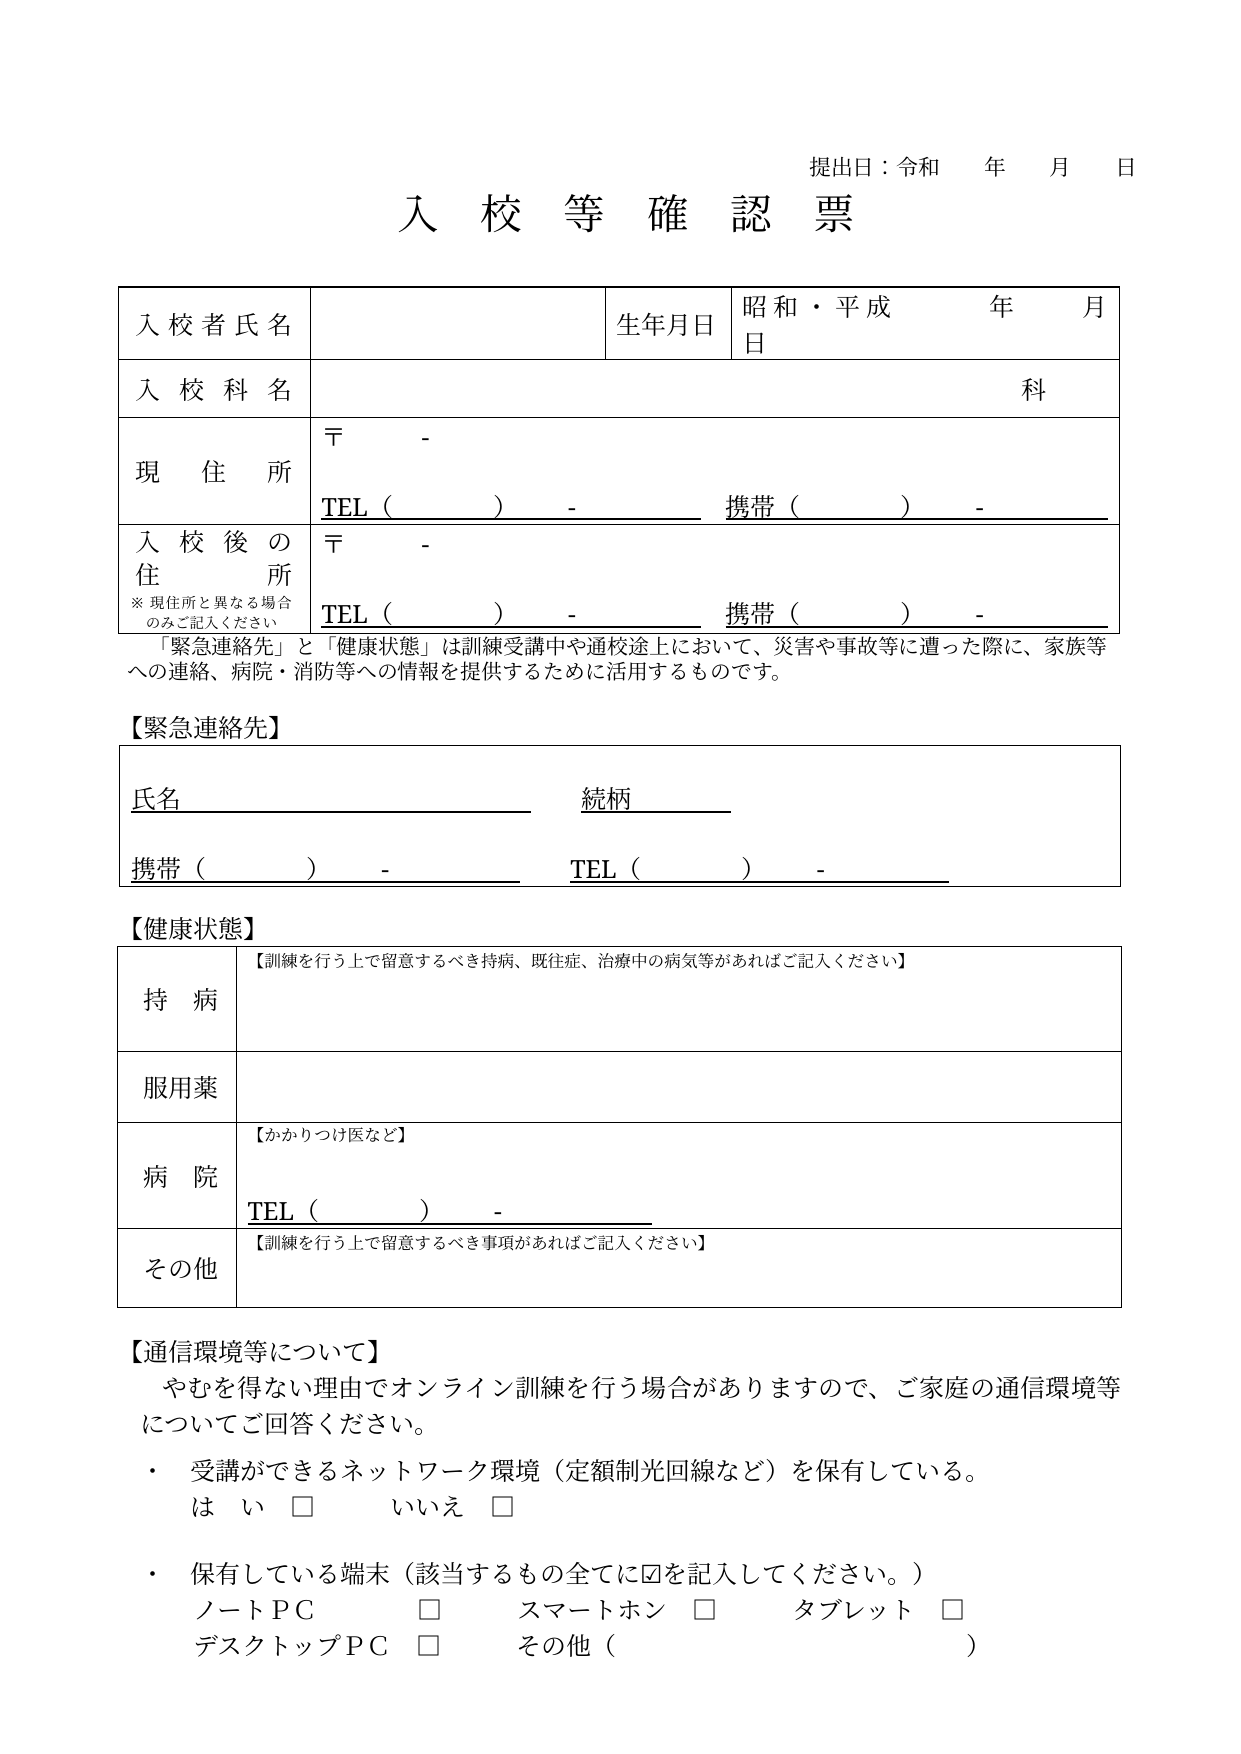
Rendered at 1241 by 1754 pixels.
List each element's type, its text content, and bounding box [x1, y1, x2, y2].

table_cell [237, 1052, 1121, 1122]
text ノートＰＣ □ スマートホン □ タブレット □ [118, 1591, 1122, 1627]
table_cell 入校後の 住所 ※ 現住所と異なる場合のみご記入ください [119, 525, 310, 633]
text 【通信環境等について】 [118, 1333, 1122, 1369]
table_header 【訓練を行う上で留意するべき持病、既往症、治療中の病気等があればご記入ください】 [237, 947, 1121, 1051]
text 【緊急連絡先】 [118, 709, 1122, 745]
text 提出日：令和 年 月 日 [118, 150, 1137, 181]
text やむを得ない理由でオンライン訓練を行う場合がありますので、ご家庭の通信環境等についてご回答ください。 [140, 1369, 1122, 1441]
table_header 昭和・平成 年 月 日 [732, 288, 1119, 359]
table_header 入校者氏名 [119, 288, 310, 359]
table_cell 〒 - TEL（ ） - 携帯（ ） - [311, 418, 1119, 524]
table_header 氏名 続柄 携帯（ ） - TEL（ ） - [120, 746, 1120, 886]
text デスクトップＰＣ □ その他（ ） [118, 1627, 1122, 1663]
table_cell 入校科名 [119, 360, 310, 417]
text 入 校 等 確 認 票 [127, 181, 1122, 241]
text 「緊急連絡先」と「健康状態」は訓練受講中や通校途上において、災害や事故等に遭った際に、家族等への連絡、病院・消防等への情報を提供するために活用するものです。 [127, 634, 1122, 684]
table_header 持 病 [118, 947, 236, 1051]
table_cell 【訓練を行う上で留意するべき事項があればご記入ください】 [237, 1229, 1121, 1307]
table_cell 服用薬 [118, 1052, 236, 1122]
text は い □ いいえ □ [140, 1488, 1122, 1524]
table_cell その他 [118, 1229, 236, 1307]
table_cell 〒 - TEL（ ） - 携帯（ ） - [311, 525, 1119, 633]
text 【健康状態】 [118, 910, 1122, 946]
table_cell 【かかりつけ医など】 TEL（ ） - [237, 1123, 1121, 1228]
table_cell 現住所 [119, 418, 310, 524]
table_header 生年月日 [606, 288, 731, 359]
table_cell 病 院 [118, 1123, 236, 1228]
text ・ 受講ができるネットワーク環境（定額制光回線など）を保有している。 [140, 1452, 1122, 1488]
table_header [311, 288, 605, 359]
table_cell 科 [311, 360, 1119, 417]
text ・ 保有している端末（該当するもの全てに☑を記入してください。） [140, 1555, 1122, 1591]
